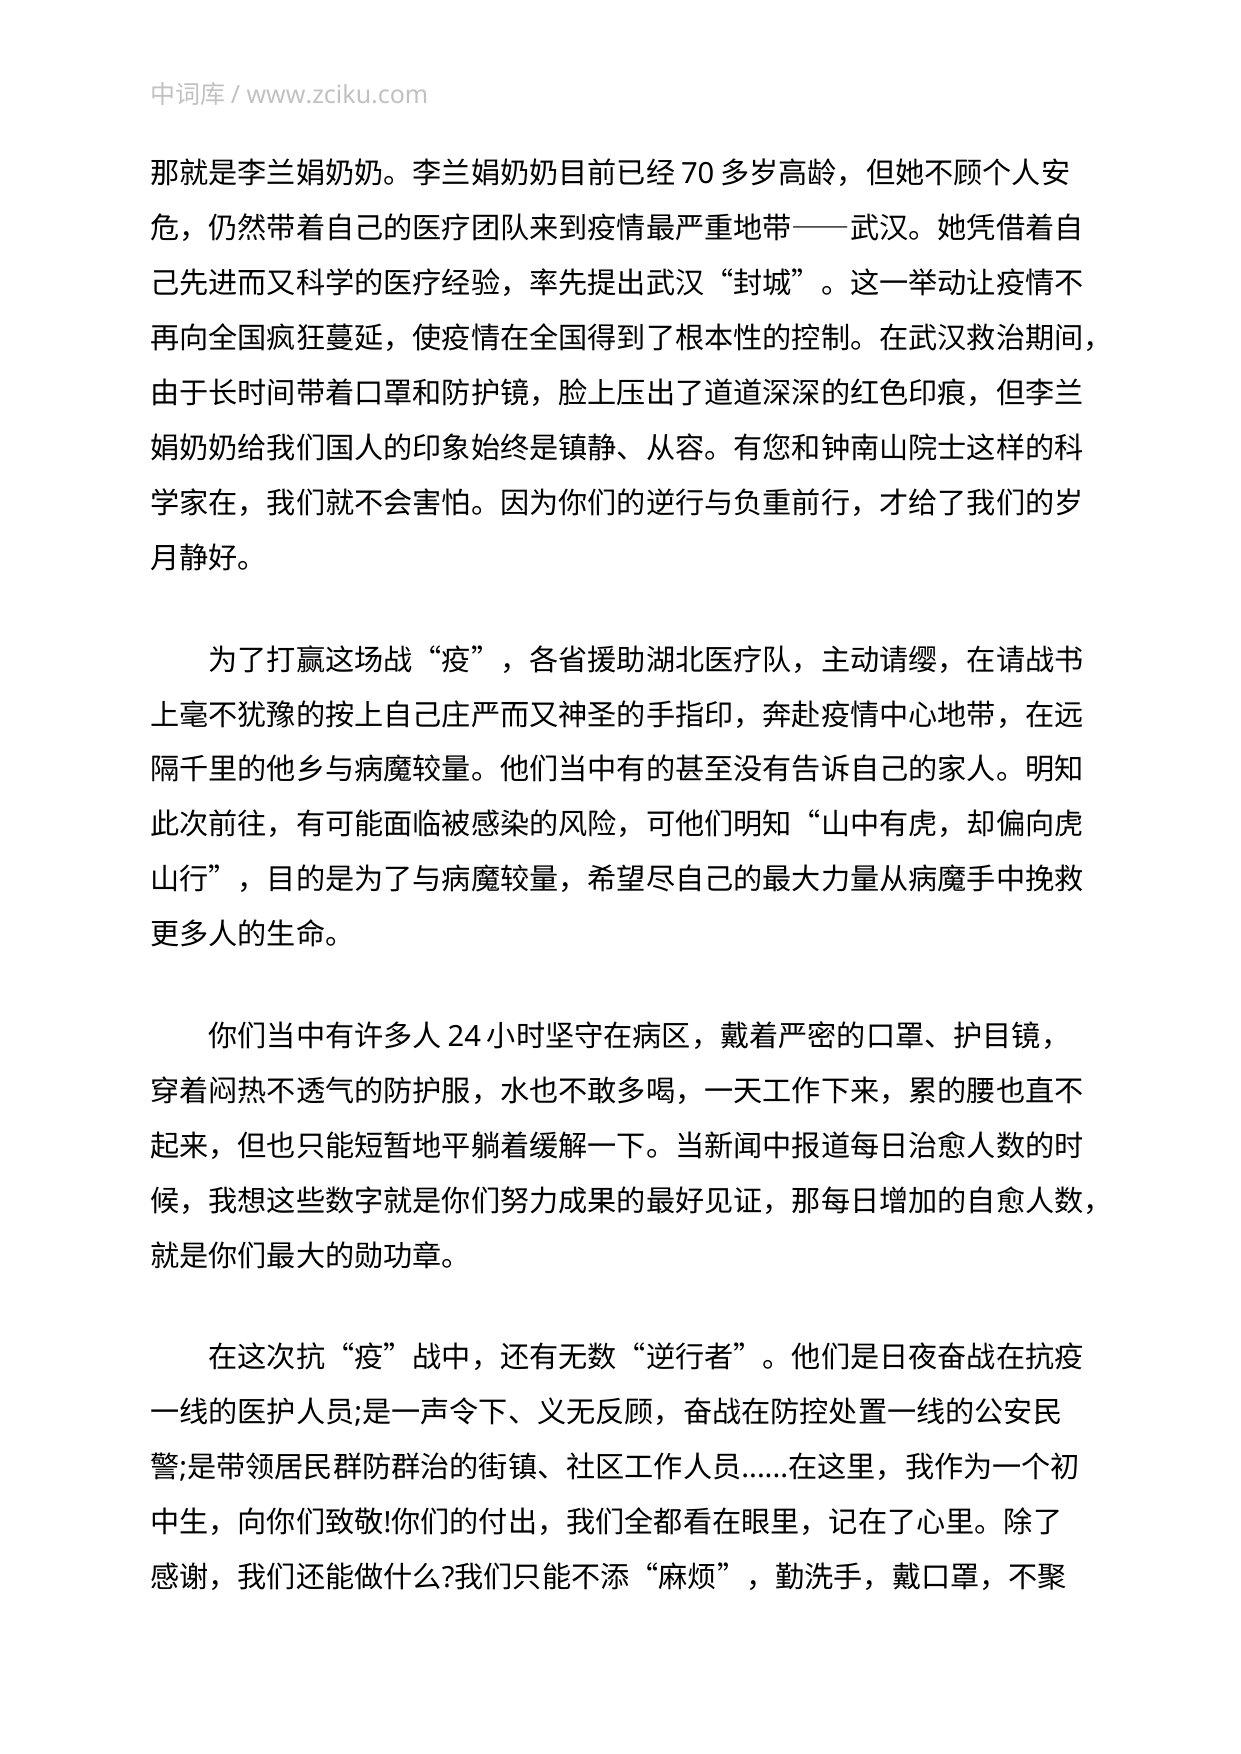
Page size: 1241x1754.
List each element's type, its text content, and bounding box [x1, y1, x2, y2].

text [150, 150, 1090, 577]
text 你们当中有许多人24小时坚守在病区，戴着严密的口罩、护目镜，穿着闷热不透气的防护服，水也不敢多喝，一天工作下来，累的腰也直不起来，但也只能短暂地平躺着缓解一下。当新闻中报道每日治愈人数的时候，我想这些数字就是你们努力成果的最好见证，那每日增加的自愈人数，就是你们最大的勋功章。 [150, 1012, 1090, 1274]
text 为了打赢这场战“疫”，各省援助湖北医疗队，主动请缨，在请战书上毫不犹豫的按上自己庄严而又神圣的手指印，奔赴疫情中心地带，在远隔千里的他乡与病魔较量。他们当中有的甚至没有告诉自己的家人。明知此次前往，有可能面临被感染的风险，可他们明知“山中有虎，却偏向虎山行”，目的是为了与病魔较量，希望尽自己的最大力量从病魔手中挽救更多人的生命。 [150, 636, 1090, 953]
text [150, 1334, 1090, 1596]
